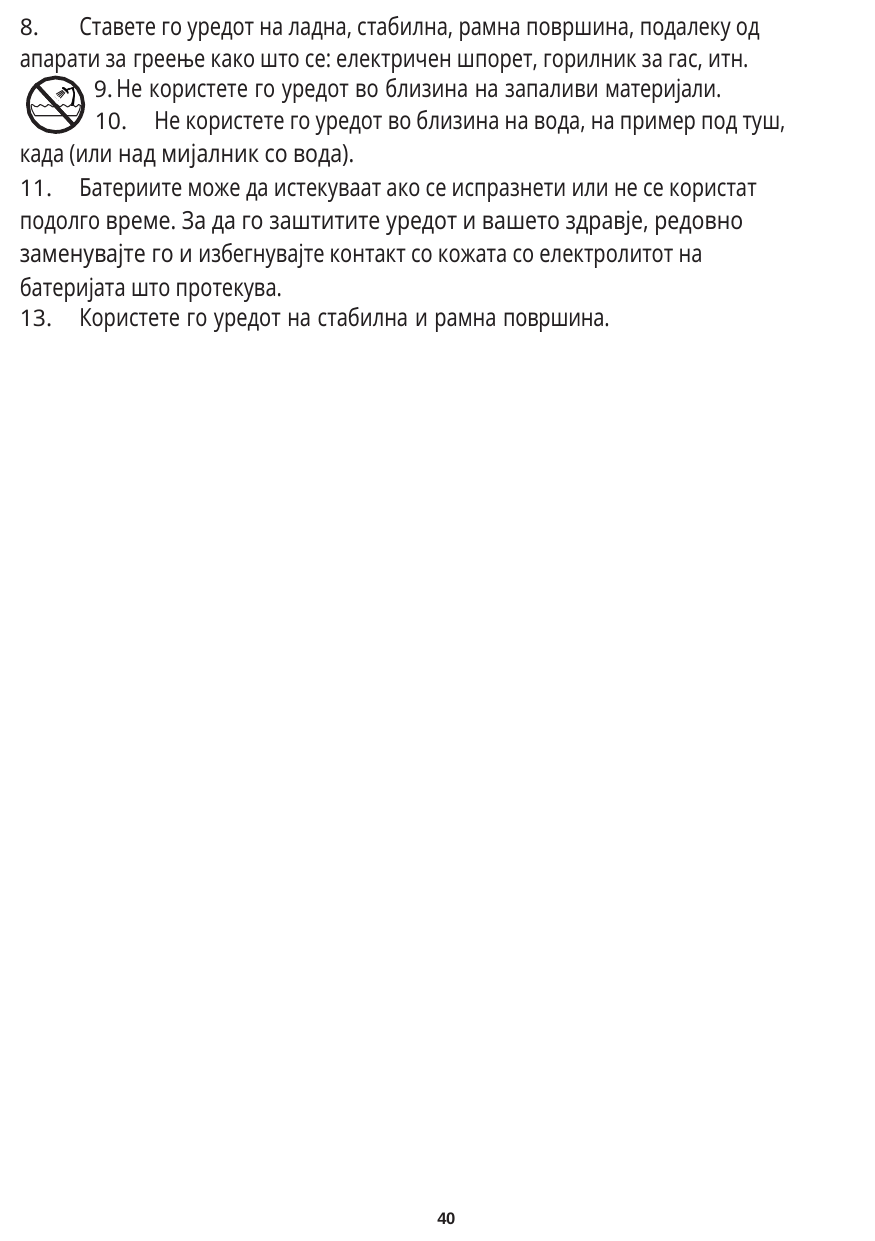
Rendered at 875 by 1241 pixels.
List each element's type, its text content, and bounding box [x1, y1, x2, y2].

list Ставете го уредот на ладна, стабилна, рамна површина, подалеку од апарати за греење како што се: електричен шпорет, горилник за гас, итн. [19, 8, 815, 75]
list Не користете го уредот во близина на запаливи материјали. [93, 75, 872, 103]
list Не користете го уредот во близина на вода, на пример под туш, када (или над мијалник со вода). [19, 103, 834, 170]
picture [62, 87, 75, 105]
list Користете го уредот на стабилна и рамна површина. [19, 303, 872, 332]
list Батериите може да истекуваат ако се испразнети или не се користат подолго време. За да го заштитите уредот и вашето здравје, редовно заменувајте го и избегнувајте контакт со кожата со електролитот на батеријата што протекува. [19, 170, 791, 303]
